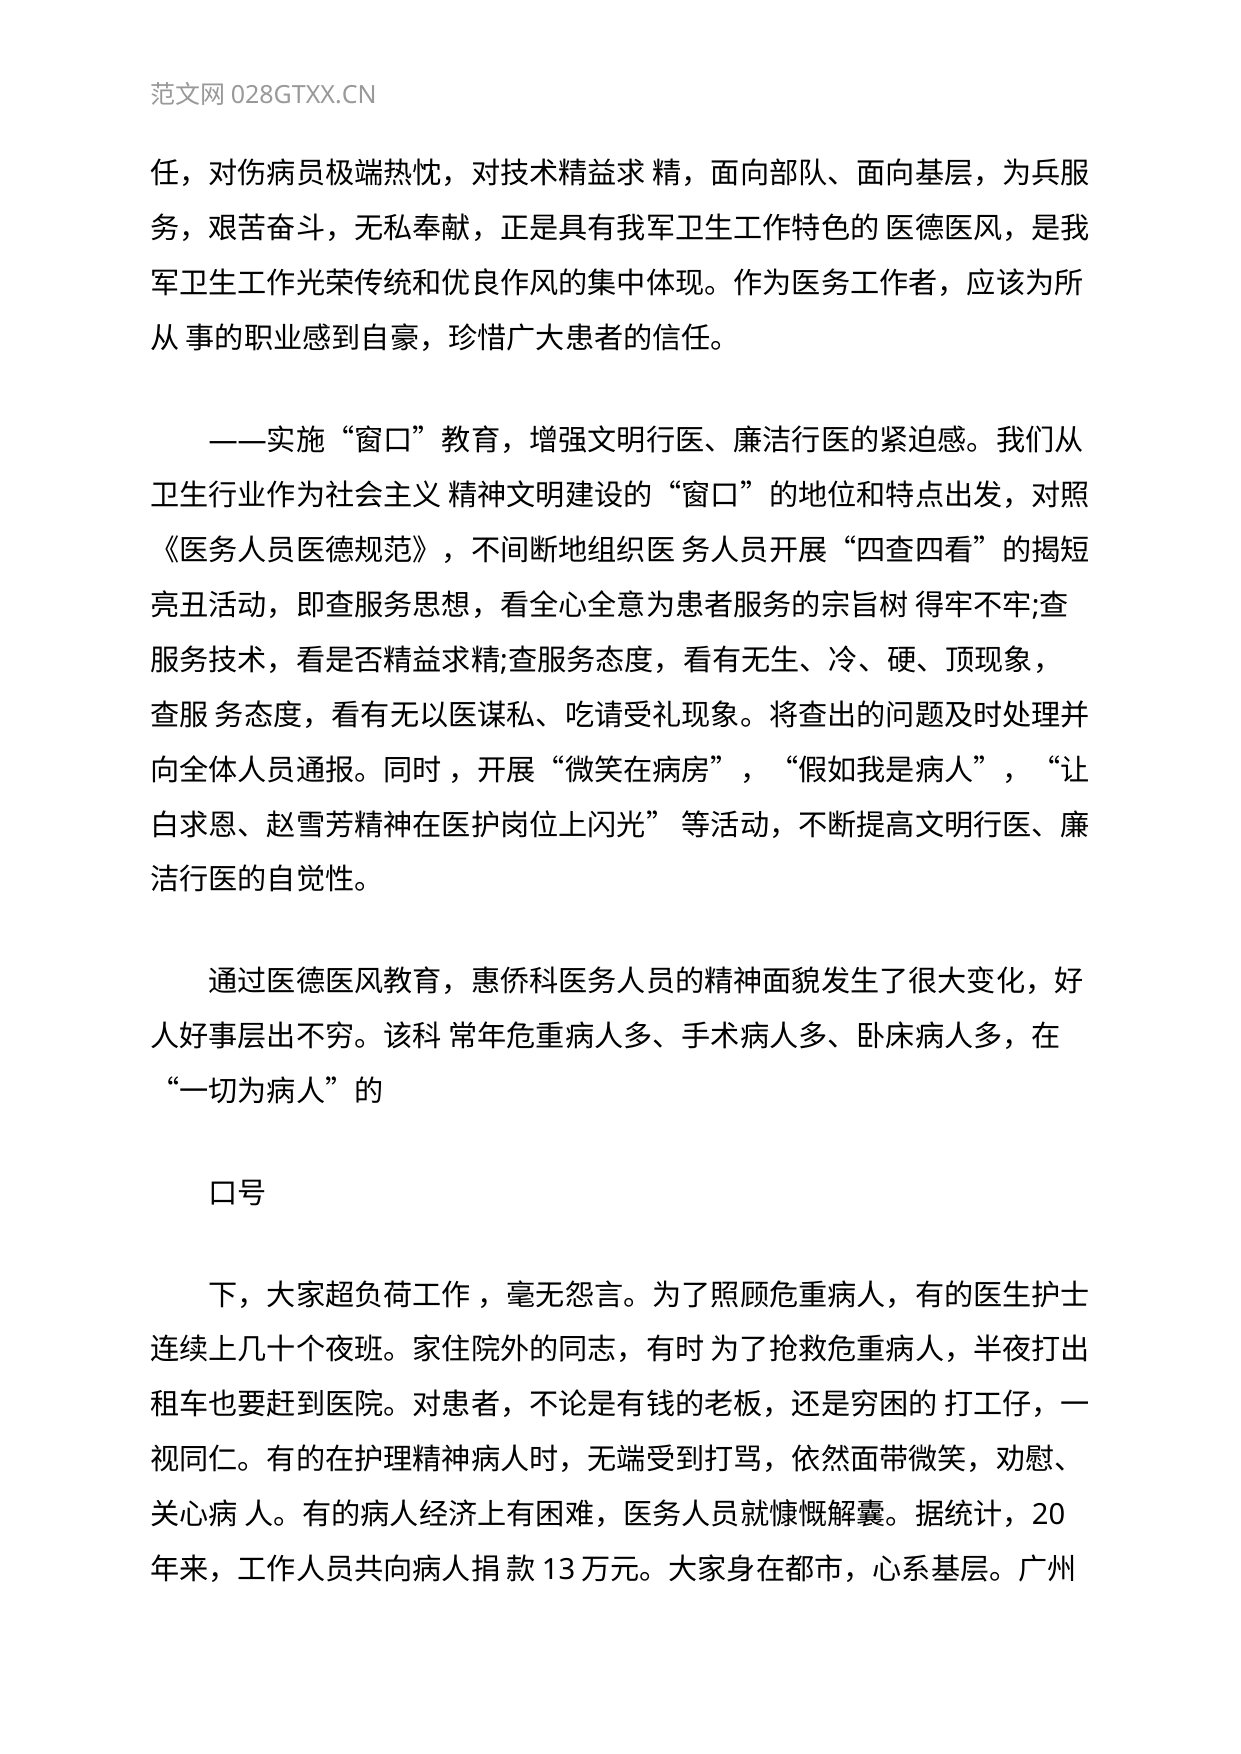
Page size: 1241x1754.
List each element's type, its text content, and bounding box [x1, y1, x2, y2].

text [150, 150, 1090, 357]
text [150, 1271, 1090, 1588]
text 口号 [150, 1169, 1090, 1212]
text 通过医德医风教育，惠侨科医务人员的精神面貌发生了很大变化，好人好事层出不穷。该科 常年危重病人多、手术病人多、卧床病人多，在“一切为病人”的 [150, 958, 1090, 1110]
text ——实施“窗口”教育，增强文明行医、廉洁行医的紧迫感。我们从卫生行业作为社会主义 精神文明建设的“窗口”的地位和特点出发，对照《医务人员医德规范》，不间断地组织医 务人员开展“四查四看”的揭短亮丑活动，即查服务思想，看全心全意为患者服务的宗旨树 得牢不牢;查服务技术，看是否精益求精;查服务态度，看有无生、冷、硬、顶现象，查服 务态度，看有无以医谋私、吃请受礼现象。将查出的问题及时处理并向全体人员通报。同时 ，开展“微笑在病房”，“假如我是病人”，“让白求恩、赵雪芳精神在医护岗位上闪光” 等活动，不断提高文明行医、廉洁行医的自觉性。 [150, 416, 1090, 898]
